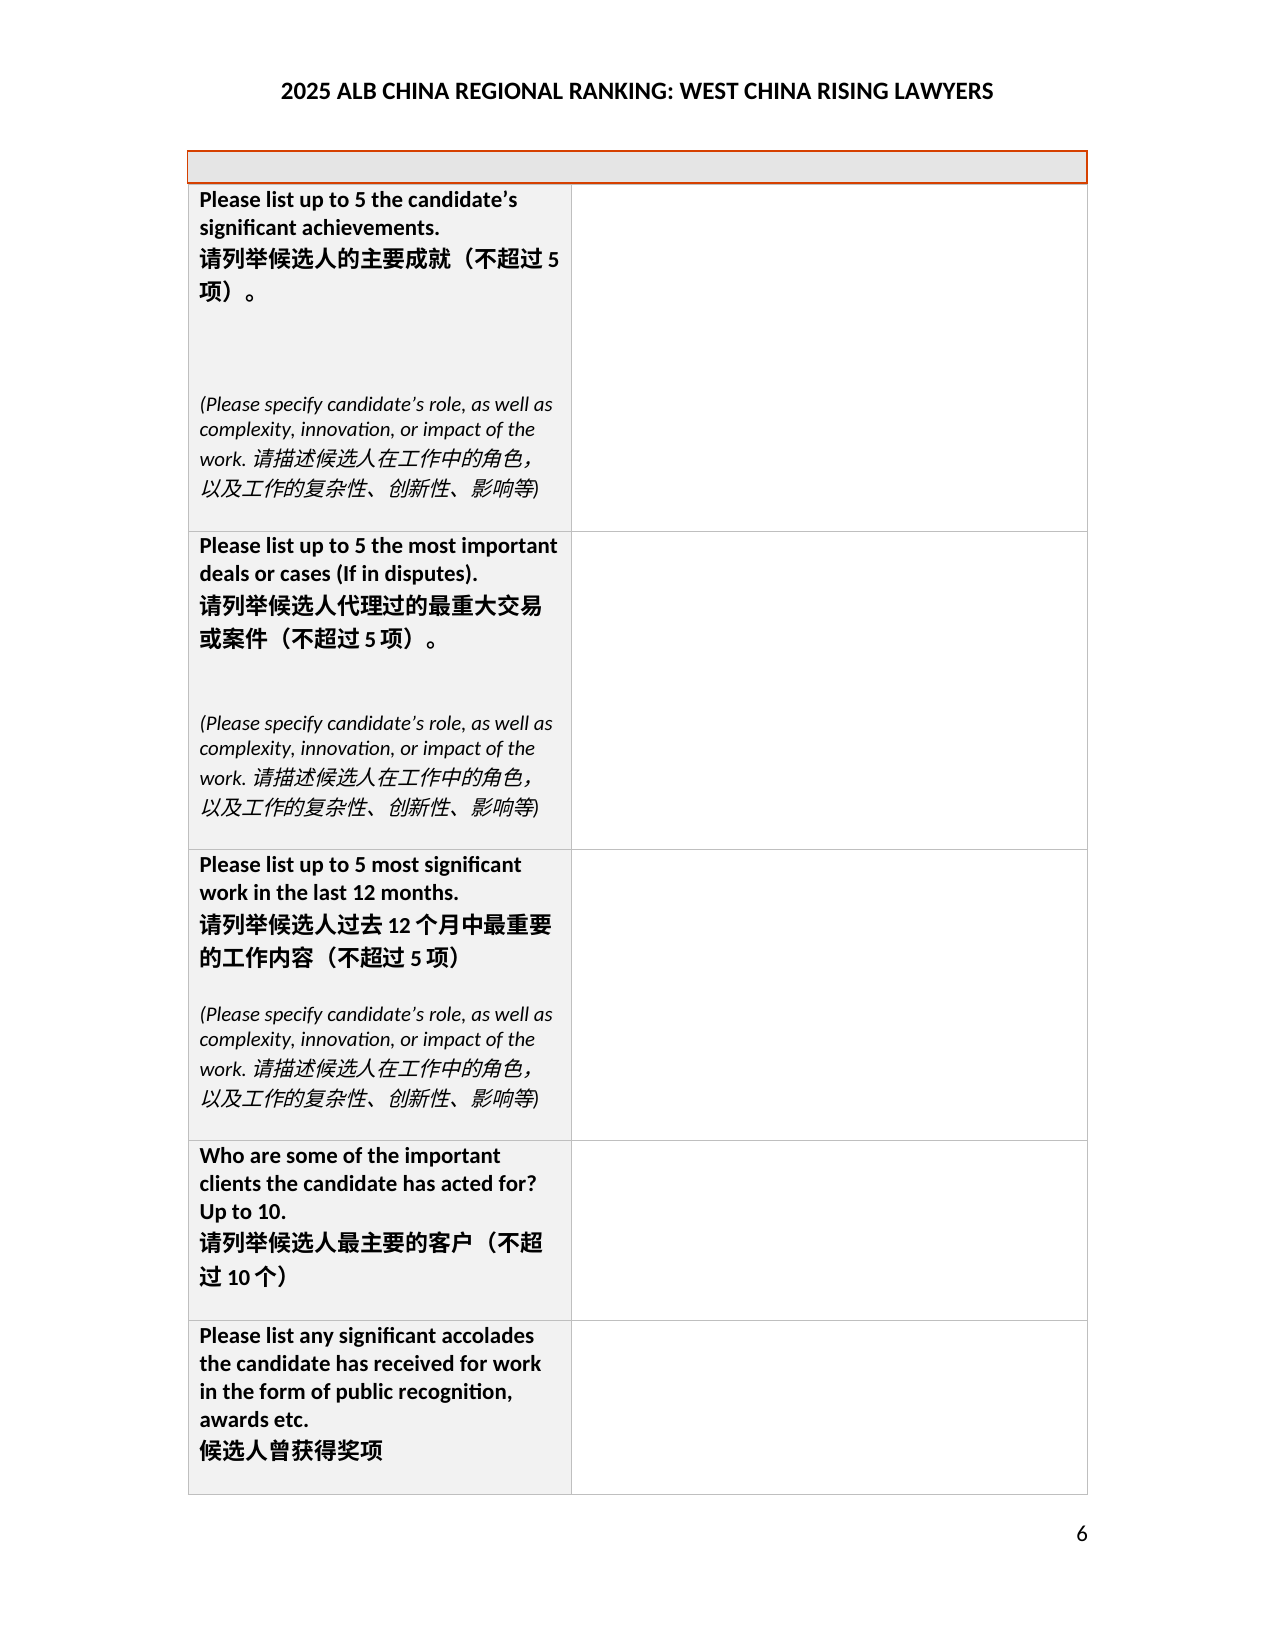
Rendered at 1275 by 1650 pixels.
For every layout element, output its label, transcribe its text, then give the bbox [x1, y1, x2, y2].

table_cell Please list up to 5 most significant work in the last 12 months. 请列举候选人过去12个月中最重要的工作内容（不超过5项） (Please specify candidate’s role, as well as complexity, innovation, or impact of the work. 请描述候选人在工作中的角色，以及工作的复杂性、创新性、影响等) [189, 850, 571, 1140]
table_cell [572, 1321, 1087, 1494]
table_cell [572, 532, 1087, 849]
table_cell Who are some of the important clients the candidate has acted for? Up to 10. 请列举候选人最主要的客户（不超过10个） [189, 1141, 571, 1320]
table_cell Please list up to 5 the most important deals or cases (If in disputes). 请列举候选人代理过的最重大交易或案件（不超过5项）。 (Please specify candidate’s role, as well as complexity, innovation, or impact of the work. 请描述候选人在工作中的角色，以及工作的复杂性、创新性、影响等) [189, 532, 571, 849]
table_cell Please list any significant accolades the candidate has received for work in the form of public recognition, awards etc. 候选人曾获得奖项 [189, 1321, 571, 1494]
table_header [572, 185, 1087, 531]
table_cell [572, 850, 1087, 1140]
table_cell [188, 152, 1086, 182]
table_cell [572, 1141, 1087, 1320]
table_header Please list up to 5 the candidate’s significant achievements. 请列举候选人的主要成就（不超过5项）。 (Please specify candidate’s role, as well as complexity, innovation, or impact of the work. 请描述候选人在工作中的角色，以及工作的复杂性、创新性、影响等) [189, 185, 571, 531]
